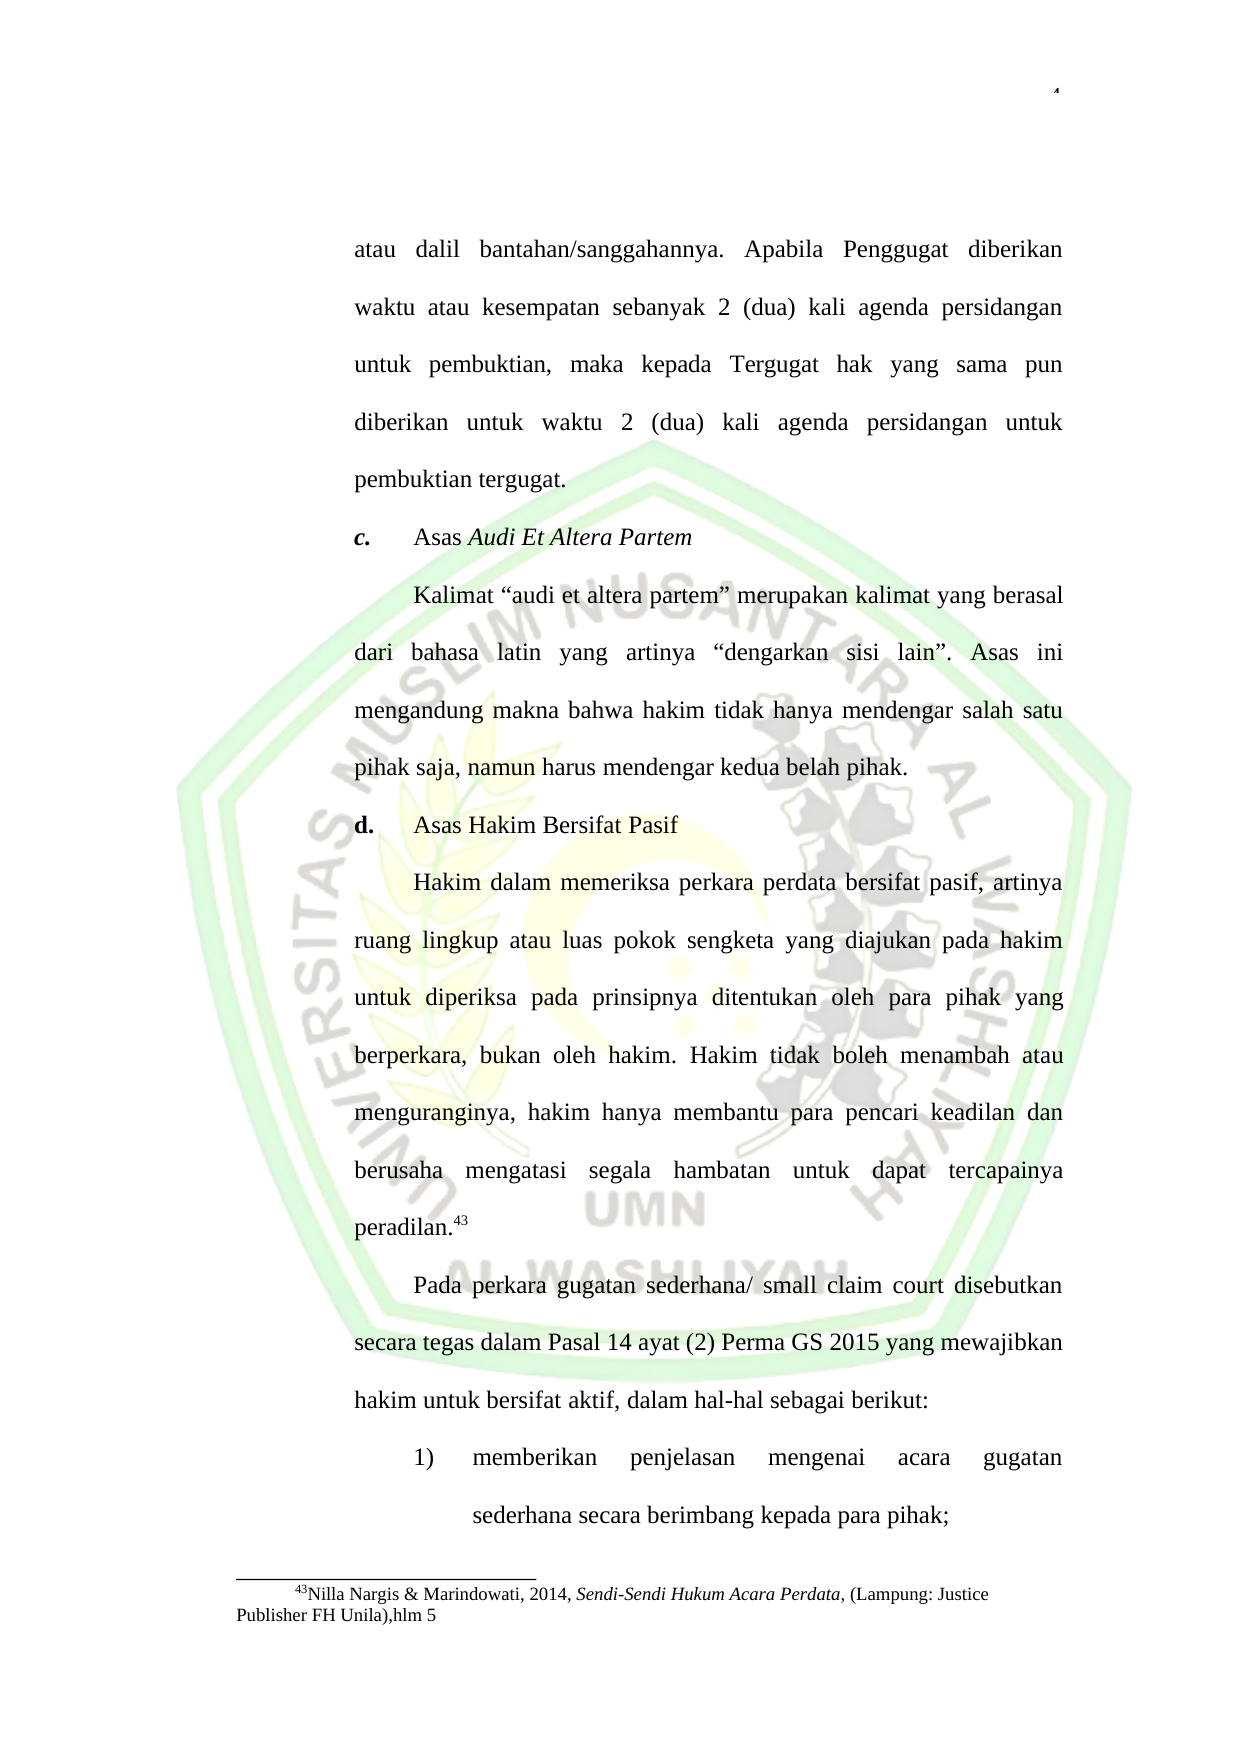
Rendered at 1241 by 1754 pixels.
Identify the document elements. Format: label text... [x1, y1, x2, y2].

text Hakim dalam memeriksa perkara perdata bersifat pasif, artinya ruang lingkup atau luas pokok sengketa yang diajukan pada hakim untuk diperiksa pada prinsipnya ditentukan oleh para pihak yang berperkara, bukan oleh hakim. Hakim tidak boleh menambah atau menguranginya, hakim hanya membantu para pencari keadilan dan berusaha mengatasi segala hambatan untuk dapat tercapainya peradilan.43 [354, 867, 1063, 1241]
text Pada perkara gugatan sederhana/ small claim court disebutkan secara tegas dalam Pasal 14 ayat (2) Perma GS 2015 yang mewajibkan hakim untuk bersifat aktif, dalam hal-hal sebagai berikut: [354, 1270, 1063, 1414]
list memberikan penjelasan mengenai acara gugatan sederhana secara berimbang kepada para pihak; [413, 1442, 1063, 1529]
text atau dalil bantahan/sanggahannya. Apabila Penggugat diberikan waktu atau kesempatan sebanyak 2 (dua) kali agenda persidangan untuk pembuktian, maka kepada Tergugat hak yang sama pun diberikan untuk waktu 2 (dua) kali agenda persidangan untuk pembuktian tergugat. [354, 234, 1063, 493]
text Kalimat “audi et altera partem” merupakan kalimat yang berasal dari bahasa latin yang artinya “dengarkan sisi lain”. Asas ini mengandung makna bahwa hakim tidak hanya mendengar salah satu pihak saja, namun harus mendengar kedua belah pihak. [354, 580, 1064, 781]
list Asas Audi Et Altera Partem [354, 522, 1134, 551]
text 43Nilla Nargis & Marindowati, 2014, Sendi-Sendi Hukum Acara Perdata, (Lampung: Justice Publisher FH Unila),hlm 5 [236, 1581, 1064, 1626]
list Asas Hakim Bersifat Pasif [354, 810, 1134, 838]
